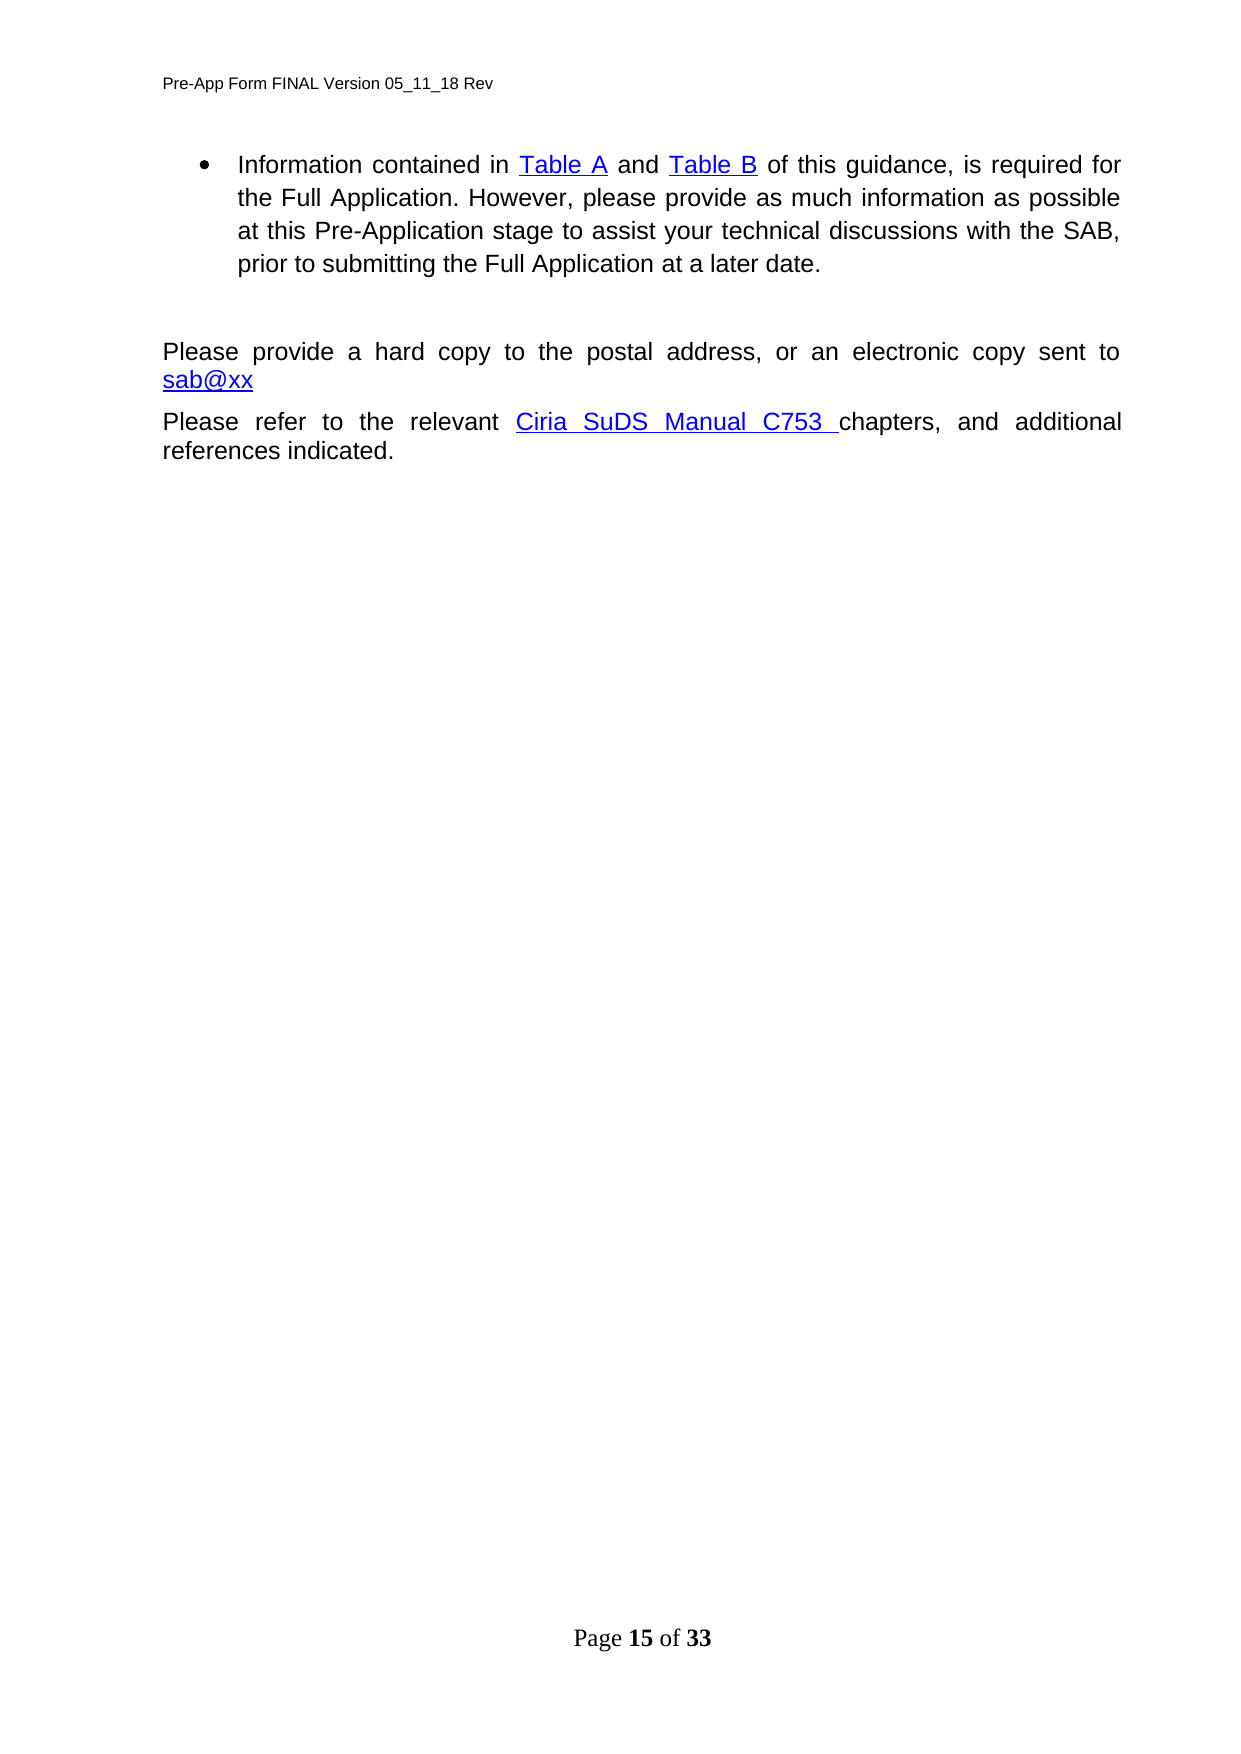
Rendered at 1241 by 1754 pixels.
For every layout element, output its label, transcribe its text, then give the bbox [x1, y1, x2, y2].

text Please refer to the relevant Ciria SuDS Manual C753 chapters, and additional references indicated. [162, 407, 1122, 465]
text Please provide a hard copy to the postal address, or an electronic copy sent to sab@xx [162, 337, 1122, 394]
list Information contained in Table A and Table B of this guidance, is required for the Full Application. However, please provide as much information as possible at this Pre-Application stage to assist your technical discussions with the SAB, prior to submitting the Full Application at a later date. [200, 150, 1122, 278]
